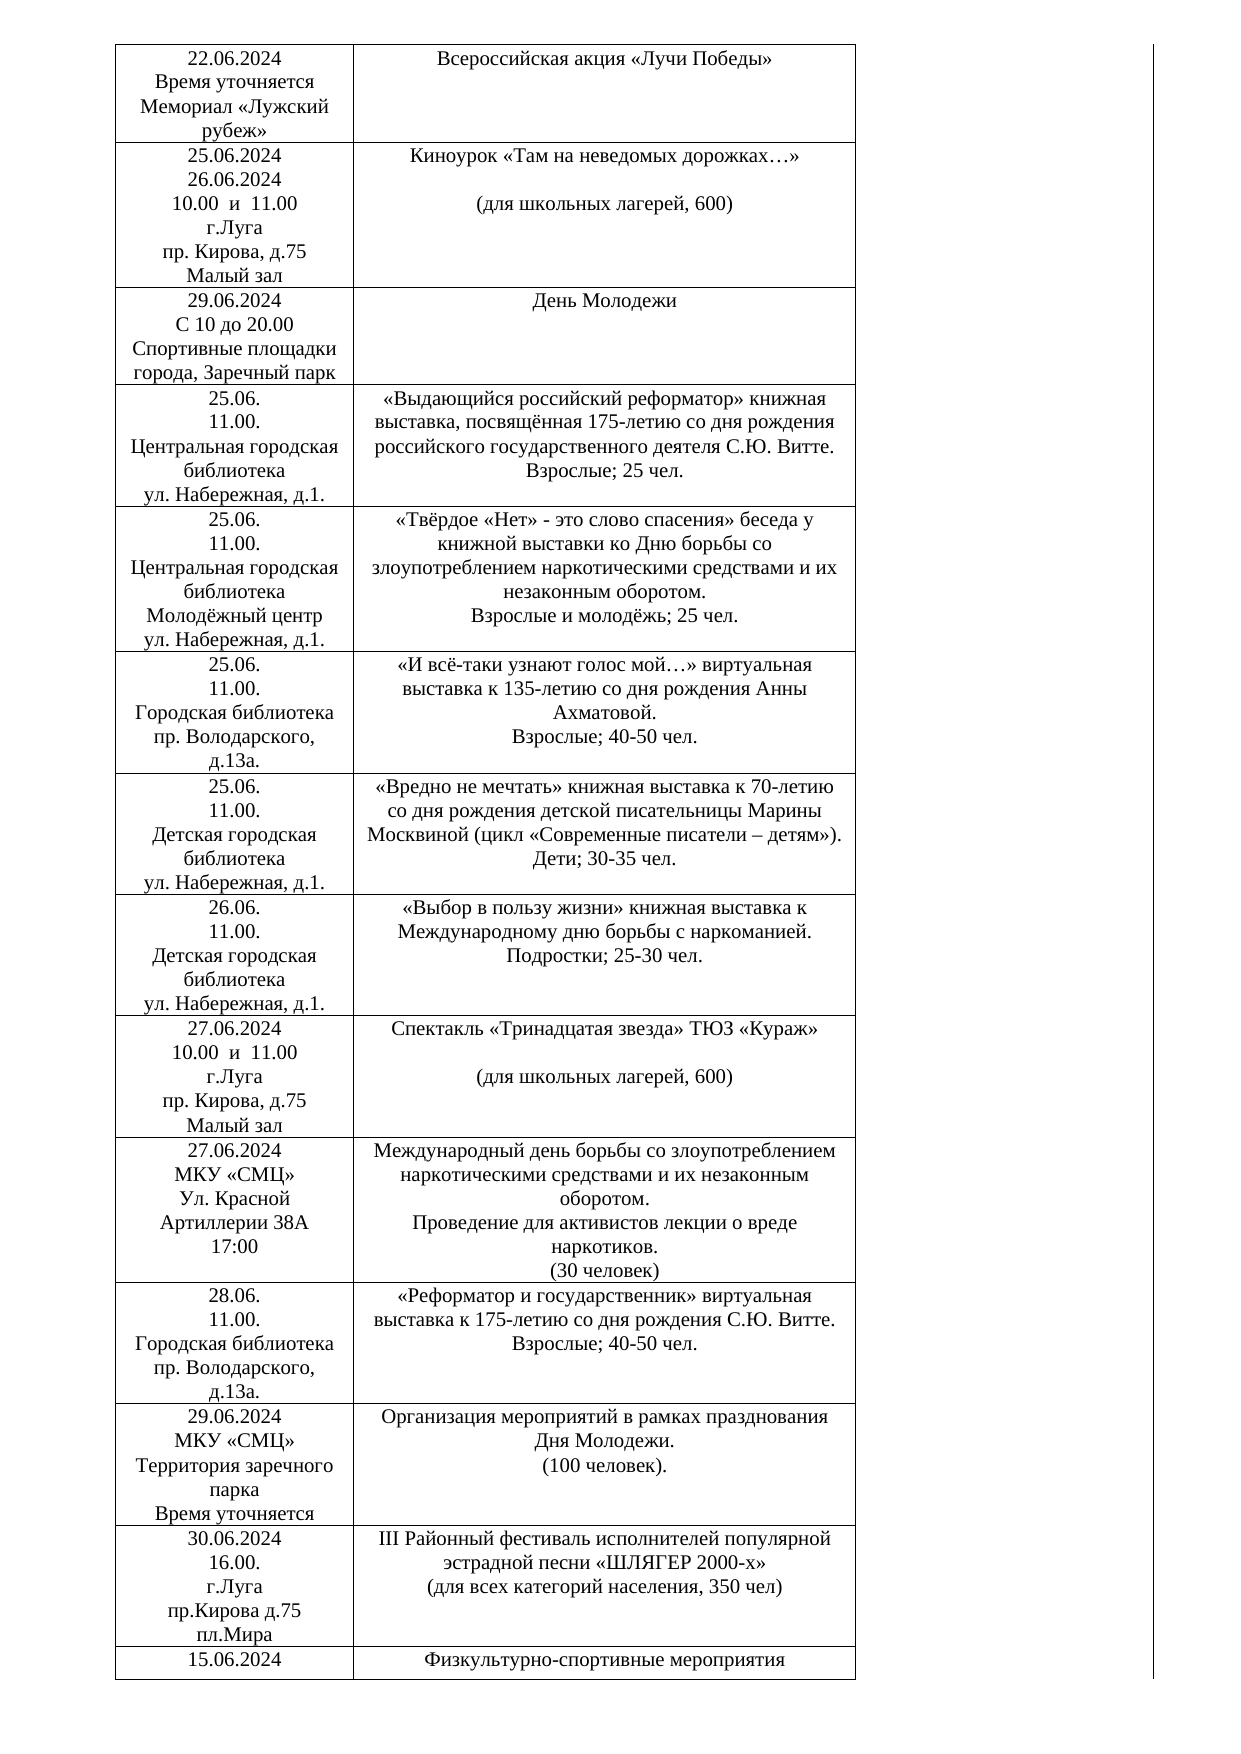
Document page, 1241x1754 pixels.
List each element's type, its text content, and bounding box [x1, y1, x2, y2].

table_cell «Вредно не мечтать» книжная выставка к 70-летию со дня рождения детской писательницы Марины Москвиной (цикл «Современные писатели – детям»). Дети; 30-35 чел. [354, 774, 855, 894]
table_cell Всероссийская акция «Лучи Победы» [354, 45, 855, 142]
table_cell «Реформатор и государственник» виртуальная выставка к 175-летию со дня рождения С.Ю. Витте. Взрослые; 40-50 чел. [354, 1283, 855, 1403]
table_cell 27.06.2024 10.00 и 11.00 г.Луга пр. Кирова, д.75 Малый зал [116, 1016, 353, 1137]
table_cell «Выдающийся российский реформатор» книжная выставка, посвящённая 175-летию со дня рождения российского государственного деятеля С.Ю. Витте. Взрослые; 25 чел. [354, 385, 855, 506]
table_cell 25.06. 11.00. Центральная городская библиотека Молодёжный центр ул. Набережная, д.1. [116, 507, 353, 651]
table_cell 25.06. 11.00. Детская городская библиотека ул. Набережная, д.1. [116, 774, 353, 894]
table_cell 28.06. 11.00. Городская библиотека пр. Володарского, д.13а. [116, 1283, 353, 1403]
table_cell 29.06.2024 МКУ «СМЦ» Территория заречного парка Время уточняется [116, 1404, 353, 1525]
table_cell 29.06.2024 С 10 до 20.00 Спортивные площадки города, Заречный парк [116, 288, 353, 384]
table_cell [116, 1647, 353, 1679]
table_cell 25.06. 11.00. Городская библиотека пр. Володарского, д.13а. [116, 652, 353, 772]
table_cell 25.06. 11.00. Центральная городская библиотека ул. Набережная, д.1. [116, 385, 353, 506]
table_cell 26.06. 11.00. Детская городская библиотека ул. Набережная, д.1. [116, 895, 353, 1015]
table_cell 22.06.2024 Время уточняется Мемориал «Лужский рубеж» [116, 45, 353, 142]
table_cell 25.06.2024 26.06.2024 10.00 и 11.00 г.Луга пр. Кирова, д.75 Малый зал [116, 143, 353, 287]
table_cell 30.06.2024 16.00. г.Луга пр.Кирова д.75 пл.Мира [116, 1526, 353, 1646]
table_cell «Выбор в пользу жизни» книжная выставка к Международному дню борьбы с наркоманией. Подростки; 25-30 чел. [354, 895, 855, 1015]
table_cell Организация мероприятий в рамках празднования Дня Молодежи. (100 человек). [354, 1404, 855, 1525]
table_cell «И всё-таки узнают голос мой…» виртуальная выставка к 135-летию со дня рождения Анны Ахматовой. Взрослые; 40-50 чел. [354, 652, 855, 772]
table_cell День Молодежи [354, 288, 855, 384]
table_cell 27.06.2024 МКУ «СМЦ» Ул. Красной Артиллерии 38А 17:00 [116, 1138, 353, 1282]
table_cell III Районный фестиваль исполнителей популярной эстрадной песни «ШЛЯГЕР 2000-х» (для всех категорий населения, 350 чел) [354, 1526, 855, 1646]
table_cell Киноурок «Там на неведомых дорожках…» (для школьных лагерей, 600) [354, 143, 855, 287]
table_cell Спектакль «Тринадцатая звезда» ТЮЗ «Кураж» (для школьных лагерей, 600) [354, 1016, 855, 1137]
table_cell Международный день борьбы со злоупотреблением наркотическими средствами и их незаконным оборотом. Проведение для активистов лекции о вреде наркотиков. (30 человек) [354, 1138, 855, 1282]
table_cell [354, 1647, 855, 1679]
table_cell «Твёрдое «Нет» - это слово спасения» беседа у книжной выставки ко Дню борьбы со злоупотреблением наркотическими средствами и их незаконным оборотом. Взрослые и молодёжь; 25 чел. [354, 507, 855, 651]
